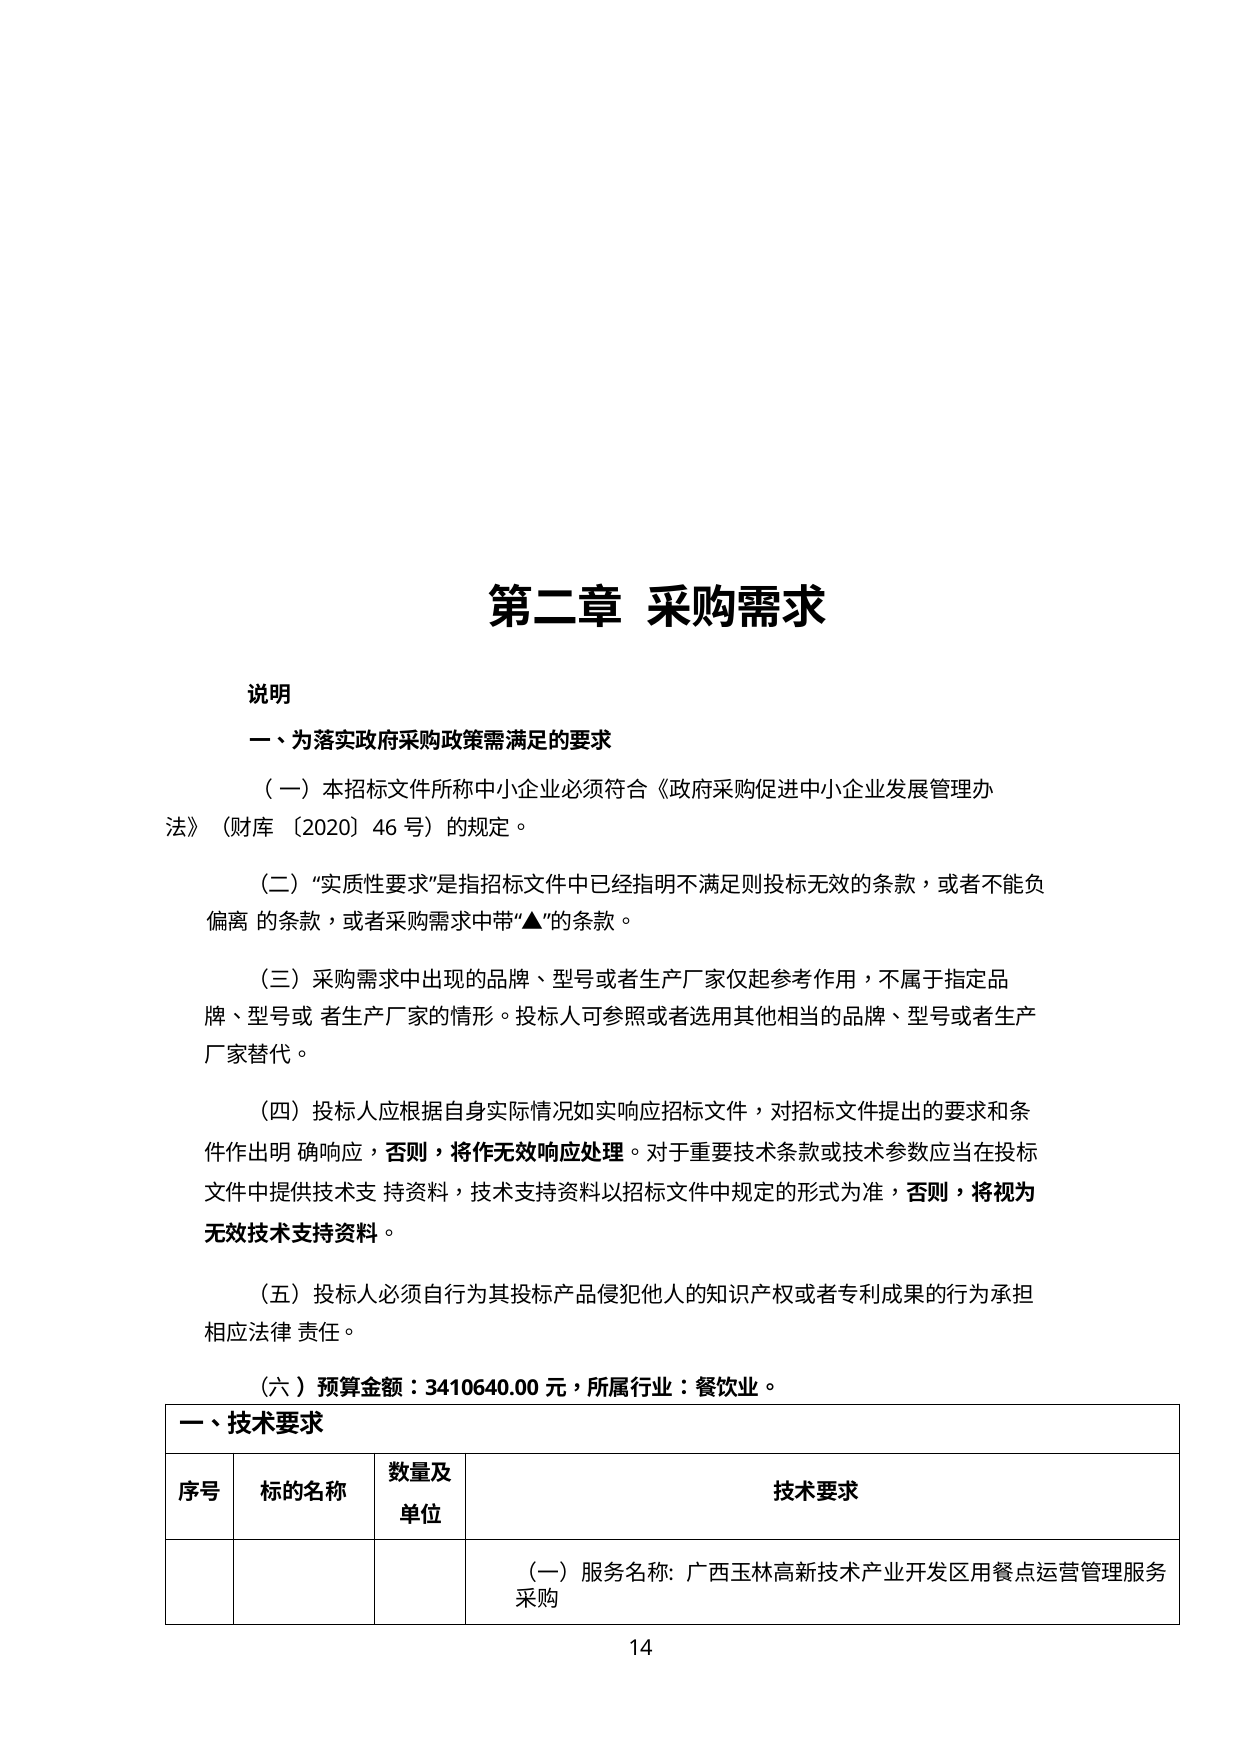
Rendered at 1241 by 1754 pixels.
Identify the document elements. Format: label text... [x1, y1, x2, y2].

text （三）采购需求中出现的品牌、型号或者生产厂家仅起参考作用，不属于指定品牌、型号或 者生产厂家的情形。投标人可参照或者选用其他相当的品牌、型号或者生产厂家替代。 [204, 963, 1051, 1068]
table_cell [466, 1540, 1179, 1623]
text （ 一）本招标文件所称中小企业必须符合《政府采购促进中小企业发展管理办法》（财库 〔2020〕46 号）的规定。 [166, 774, 1029, 841]
table_cell 序号 [166, 1454, 233, 1539]
text 一、为落实政府采购政策需满足的要求 [249, 727, 1099, 754]
text 第二章 采购需求 [487, 578, 1099, 634]
table_cell 1 [166, 1540, 233, 1623]
table_cell 1项 [375, 1540, 465, 1623]
text （二）“实质性要求”是指招标文件中已经指明不满足则投标无效的条款，或者不能负偏离 的条款，或者采购需求中带“▲”的条款。 [206, 869, 1051, 936]
text 说明 [248, 680, 1099, 707]
table_cell 技术要求 [466, 1454, 1179, 1539]
table_cell 数量及 单位 [375, 1454, 465, 1539]
table_cell 标的名称 [234, 1454, 374, 1539]
text （五）投标人必须自行为其投标产品侵犯他人的知识产权或者专利成果的行为承担相应法律 责任。 [204, 1279, 1052, 1347]
text （六 ）预算金额：3410640.00 元，所属行业：餐饮业。 [247, 1374, 1099, 1401]
text （四）投标人应根据自身实际情况如实响应招标文件，对招标文件提出的要求和条件作出明 确响应，否则，将作无效响应处理。对于重要技术条款或技术参数应当在投标文件中提供技术支 持资料，技术支持资料以招标文件中规定的形式为准，否则，将视为无效技术支持资料。 [204, 1096, 1051, 1248]
table_header 一、技术要求 [166, 1405, 1179, 1452]
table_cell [234, 1540, 374, 1623]
